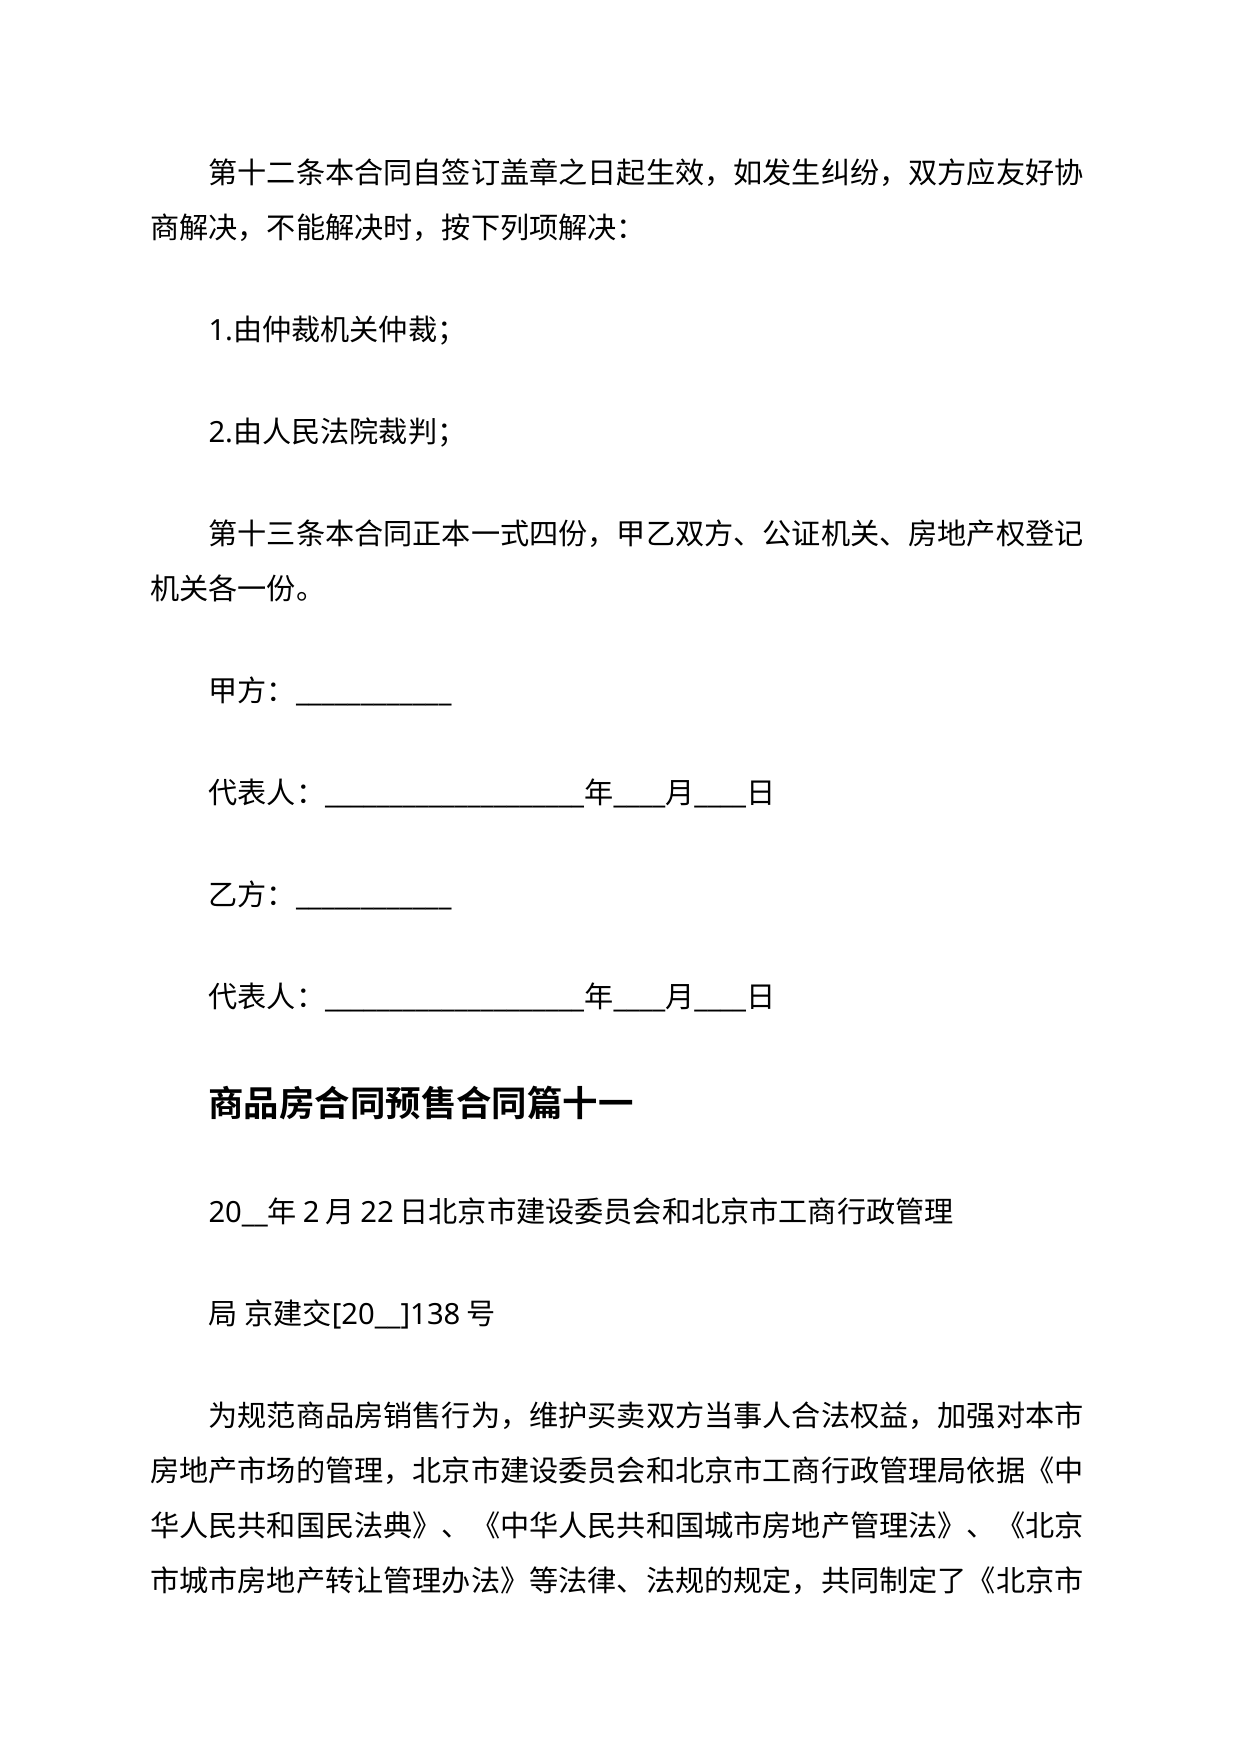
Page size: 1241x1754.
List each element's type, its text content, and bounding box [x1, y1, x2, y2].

text 乙方：____________ [150, 871, 1090, 914]
text 代表人：____________________年____月____日 [150, 769, 1090, 812]
text 甲方：____________ [150, 667, 1090, 710]
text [150, 1393, 1090, 1599]
text 代表人：____________________年____月____日 [150, 973, 1090, 1016]
text 第十二条本合同自签订盖章之日起生效，如发生纠纷，双方应友好协商解决，不能解决时，按下列项解决： [150, 150, 1090, 247]
text 1.由仲裁机关仲裁； [150, 307, 1090, 349]
text 局 京建交[20__]138号 [150, 1291, 1090, 1333]
text 2.由人民法院裁判； [150, 409, 1090, 451]
text 商品房合同预售合同篇十一 [150, 1075, 1090, 1126]
text 第十三条本合同正本一式四份，甲乙双方、公证机关、房地产权登记机关各一份。 [150, 511, 1090, 608]
text 20__年2月22日北京市建设委员会和北京市工商行政管理 [150, 1189, 1090, 1231]
